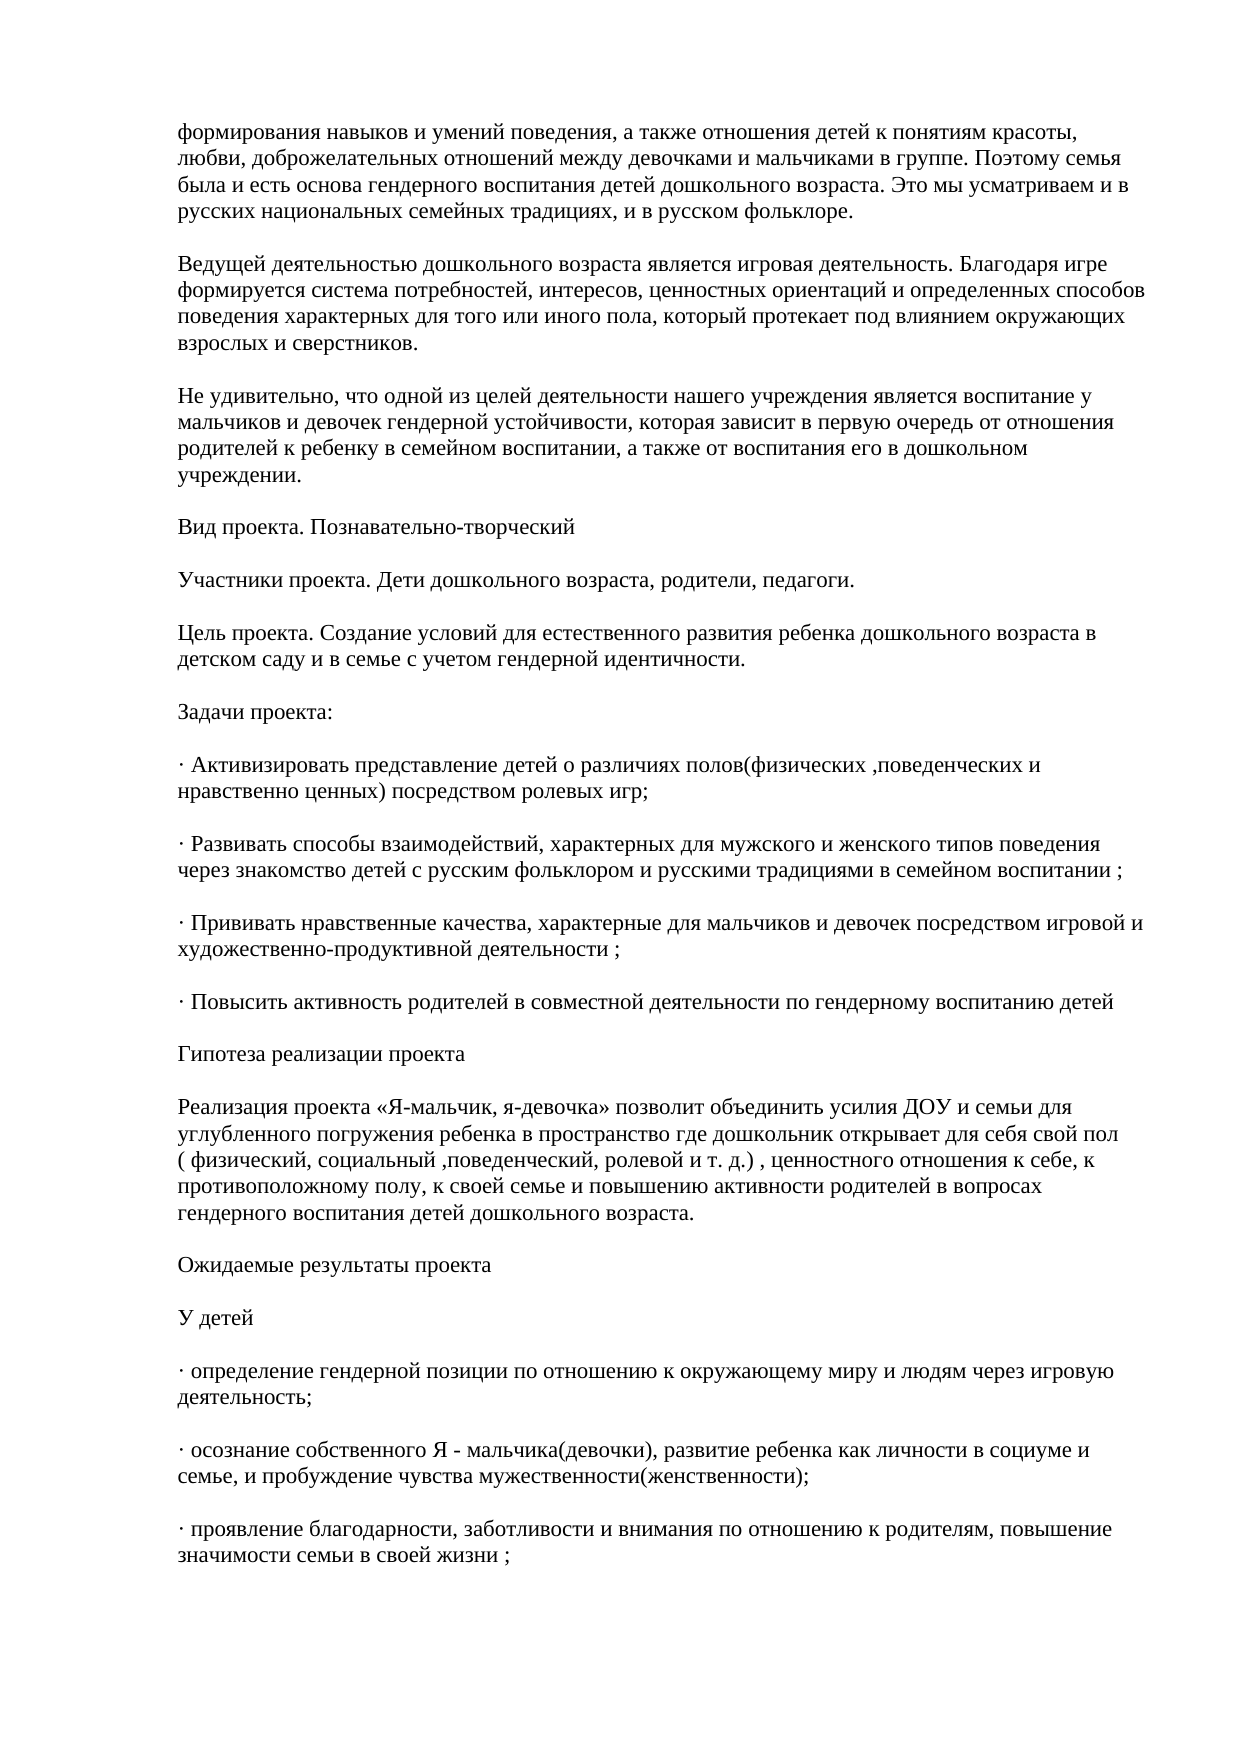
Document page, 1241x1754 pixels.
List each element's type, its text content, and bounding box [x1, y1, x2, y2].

text · Развивать способы взаимодействий, характерных для мужского и женского типов поведения через знакомство детей с русским фольклором и русскими традициями в семейном воспитании ; [177, 830, 1152, 882]
text · осознание собственного Я - мальчика(девочки), развитие ребенка как личности в социуме и семье, и пробуждение чувства мужественности(женственности); [177, 1436, 1152, 1488]
text Задачи проекта: [177, 698, 1152, 724]
text · Прививать нравственные качества, характерные для мальчиков и девочек посредством игровой и художественно-продуктивной деятельности ; [177, 909, 1152, 961]
text · Активизировать представление детей о различиях полов(физических ,поведенческих и нравственно ценных) посредством ролевых игр; [177, 751, 1152, 803]
text · Повысить активность родителей в совместной деятельности по гендерному воспитанию детей [177, 988, 1152, 1014]
text У детей [177, 1304, 1152, 1330]
text Ведущей деятельностью дошкольного возраста является игровая деятельность. Благодаря игре формируется система потребностей, интересов, ценностных ориентаций и определенных способов поведения характерных для того или иного пола, который протекает под влиянием окружающих взрослых и сверстников. [177, 250, 1152, 355]
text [177, 118, 1152, 223]
text Реализация проекта «Я-мальчик, я-девочка» позволит объединить усилия ДОУ и семьи для углубленного погружения ребенка в пространство где дошкольник открывает для себя свой пол ( физический, социальный ,поведенческий, ролевой и т. д.) , ценностного отношения к себе, к противоположному полу, к своей семье и повышению активности родителей в вопросах гендерного воспитания детей дошкольного возраста. [177, 1093, 1152, 1225]
text Цель проекта. Создание условий для естественного развития ребенка дошкольного возраста в детском саду и в семье с учетом гендерной идентичности. [177, 619, 1152, 672]
text · определение гендерной позиции по отношению к окружающему миру и людям через игровую деятельность; [177, 1357, 1152, 1409]
text Не удивительно, что одной из целей деятельности нашего учреждения является воспитание у мальчиков и девочек гендерной устойчивости, которая зависит в первую очередь от отношения родителей к ребенку в семейном воспитании, а также от воспитания его в дошкольном учреждении. [177, 382, 1152, 487]
text Ожидаемые результаты проекта [177, 1251, 1152, 1278]
text Участники проекта. Дети дошкольного возраста, родители, педагоги. [177, 566, 1152, 592]
text · проявление благодарности, заботливости и внимания по отношению к родителям, повышение значимости семьи в своей жизни ; [177, 1515, 1152, 1568]
text Вид проекта. Познавательно-творческий [177, 513, 1152, 540]
text Гипотеза реализации проекта [177, 1041, 1152, 1067]
